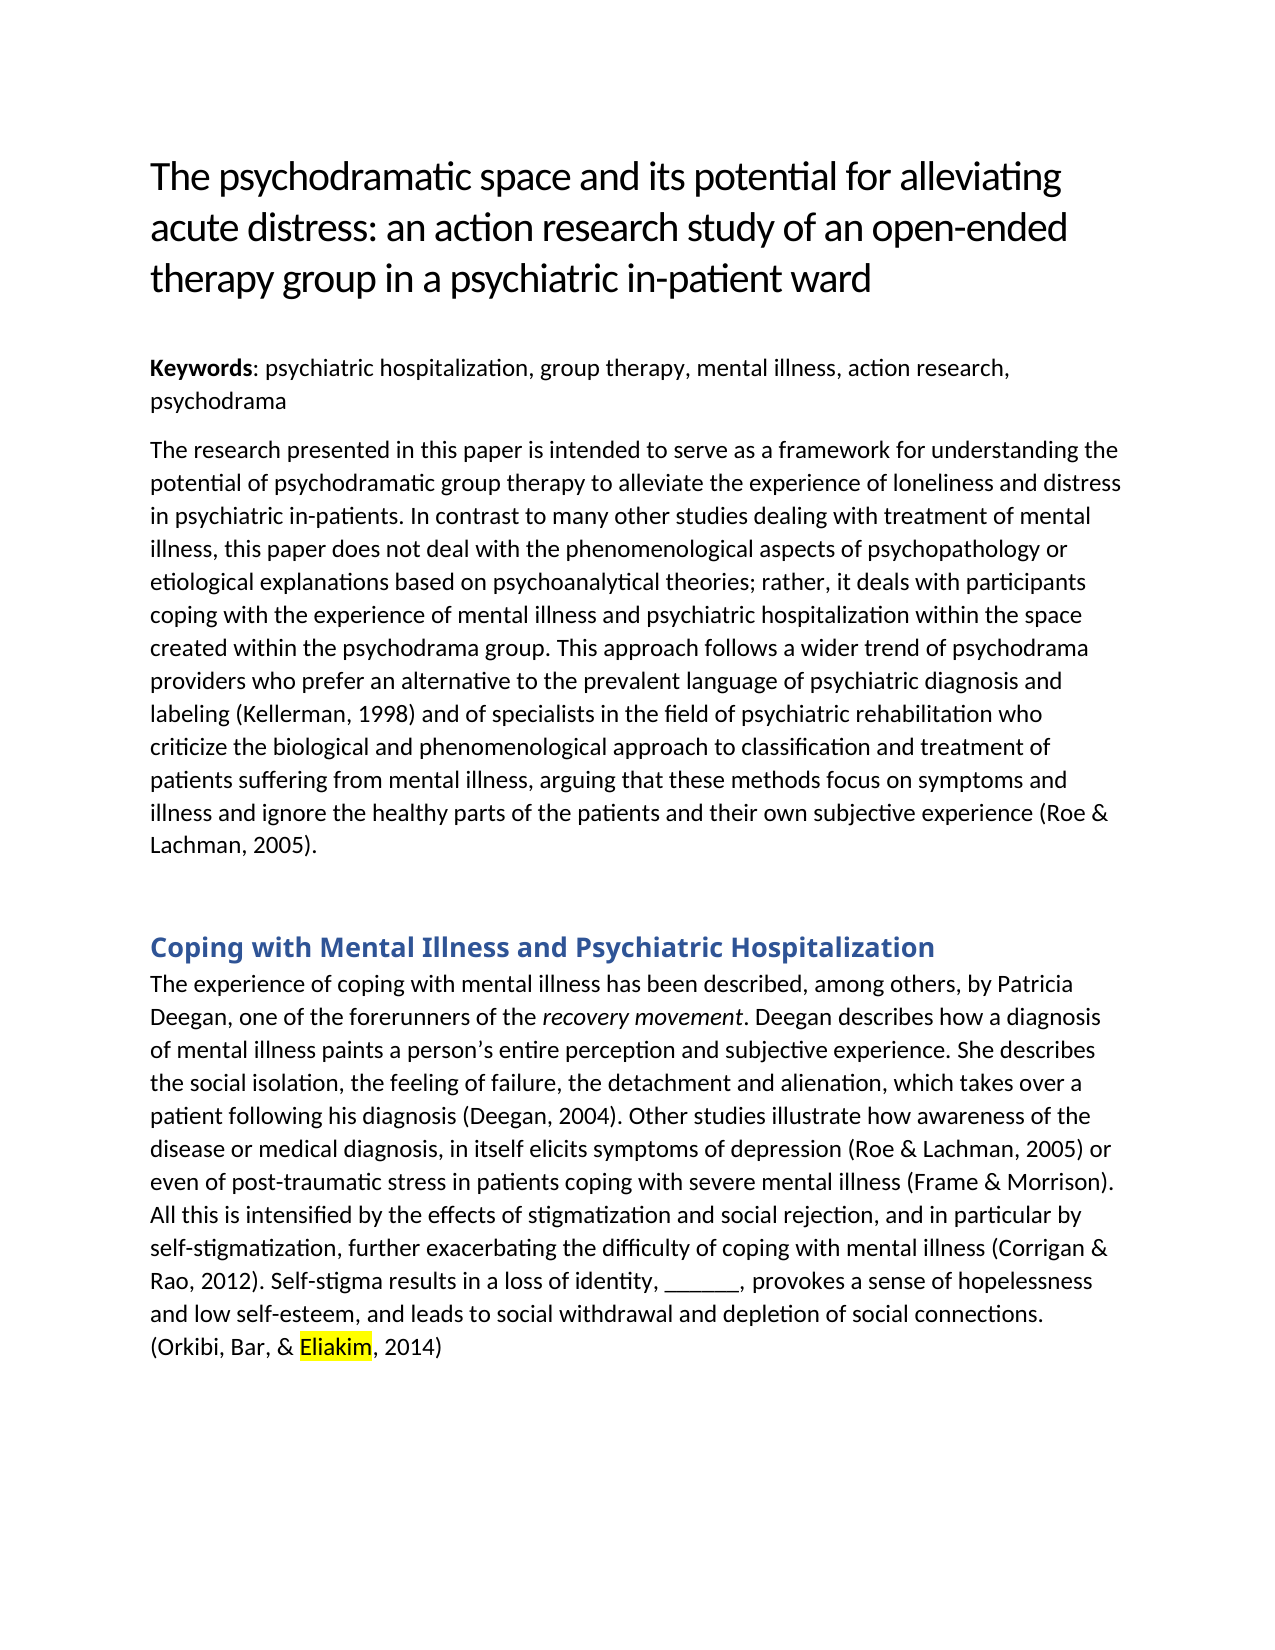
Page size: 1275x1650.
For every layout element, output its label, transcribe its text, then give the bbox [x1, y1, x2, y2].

text The research presented in this paper is intended to serve as a framework for understanding the potential of psychodramatic group therapy to alleviate the experience of loneliness and distress in psychiatric in-patients. In contrast to many other studies dealing with treatment of mental illness, this paper does not deal with the phenomenological aspects of psychopathology or etiological explanations based on psychoanalytical theories; rather, it deals with participants coping with the experience of mental illness and psychiatric hospitalization within the space created within the psychodrama group. This approach follows a wider trend of psychodrama providers who prefer an alternative to the prevalent language of psychiatric diagnosis and labeling (Kellerman, 1998) and of specialists in the field of psychiatric rehabilitation who criticize the biological and phenomenological approach to classification and treatment of patients suffering from mental illness, arguing that these methods focus on symptoms and illness and ignore the healthy parts of the patients and their own subjective experience (Roe & Lachman, 2005). [150, 434, 1125, 860]
text Keywords: psychiatric hospitalization, group therapy, mental illness, action research, psychodrama [150, 352, 1125, 416]
title The psychodramatic space and its potential for alleviating acute distress: an action research study of an open-ended therapy group in a psychiatric in-patient ward [150, 150, 1125, 302]
subtitle Coping with Mental Illness and Psychiatric Hospitalization [150, 929, 1125, 966]
text The experience of coping with mental illness has been described, among others, by Patricia Deegan, one of the forerunners of the recovery movement. Deegan describes how a diagnosis of mental illness paints a person’s entire perception and subjective experience. She describes the social isolation, the feeling of failure, the detachment and alienation, which takes over a patient following his diagnosis (Deegan, 2004). Other studies illustrate how awareness of the disease or medical diagnosis, in itself elicits symptoms of depression (Roe & Lachman, 2005) or even of post-traumatic stress in patients coping with severe mental illness (Frame & Morrison). All this is intensified by the effects of stigmatization and social rejection, and in particular by self-stigmatization, further exacerbating the difficulty of coping with mental illness (Corrigan & Rao, 2012). Self-stigma results in a loss of identity, ______, provokes a sense of hopelessness and low self-esteem, and leads to social withdrawal and depletion of social connections. (Orkibi, Bar, & Eliakim, 2014) [150, 968, 1125, 1361]
